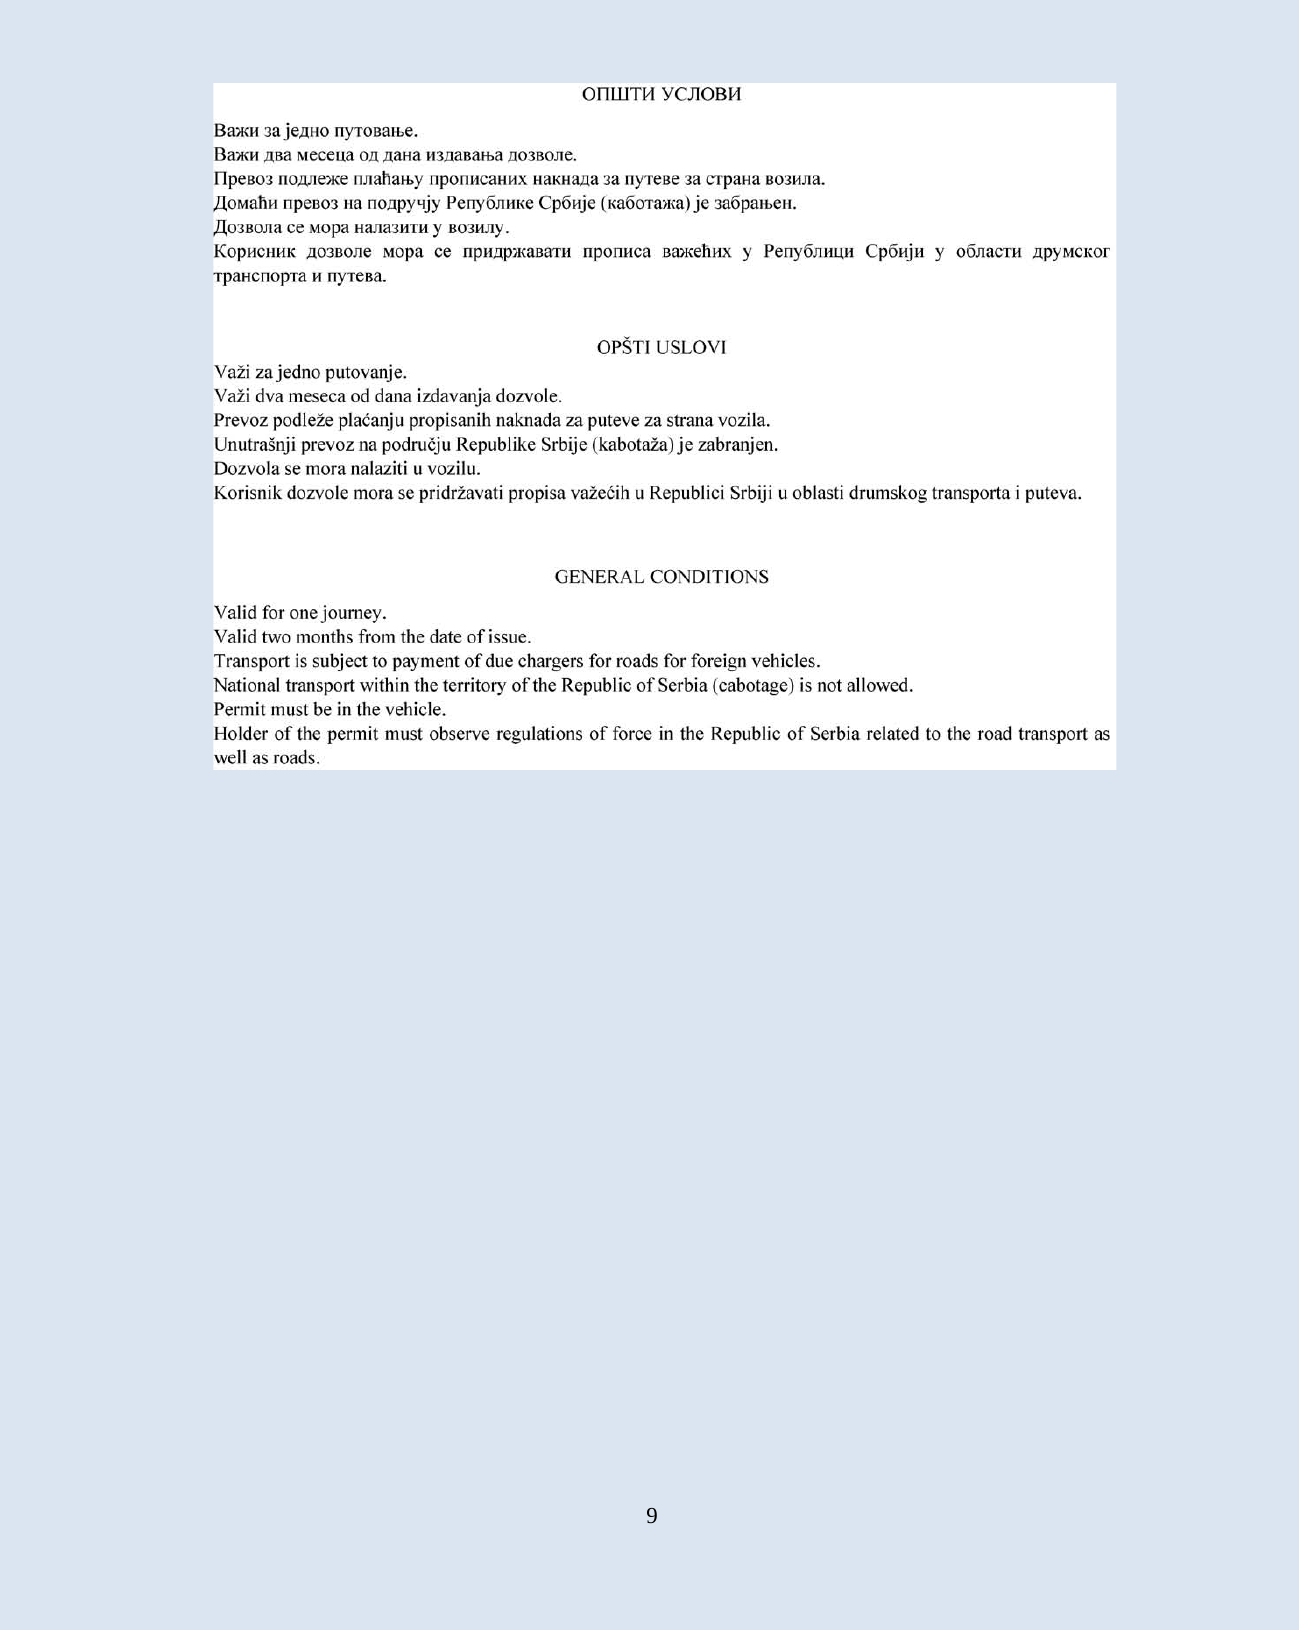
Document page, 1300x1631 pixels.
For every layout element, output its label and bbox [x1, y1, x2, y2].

picture [213, 83, 1117, 770]
